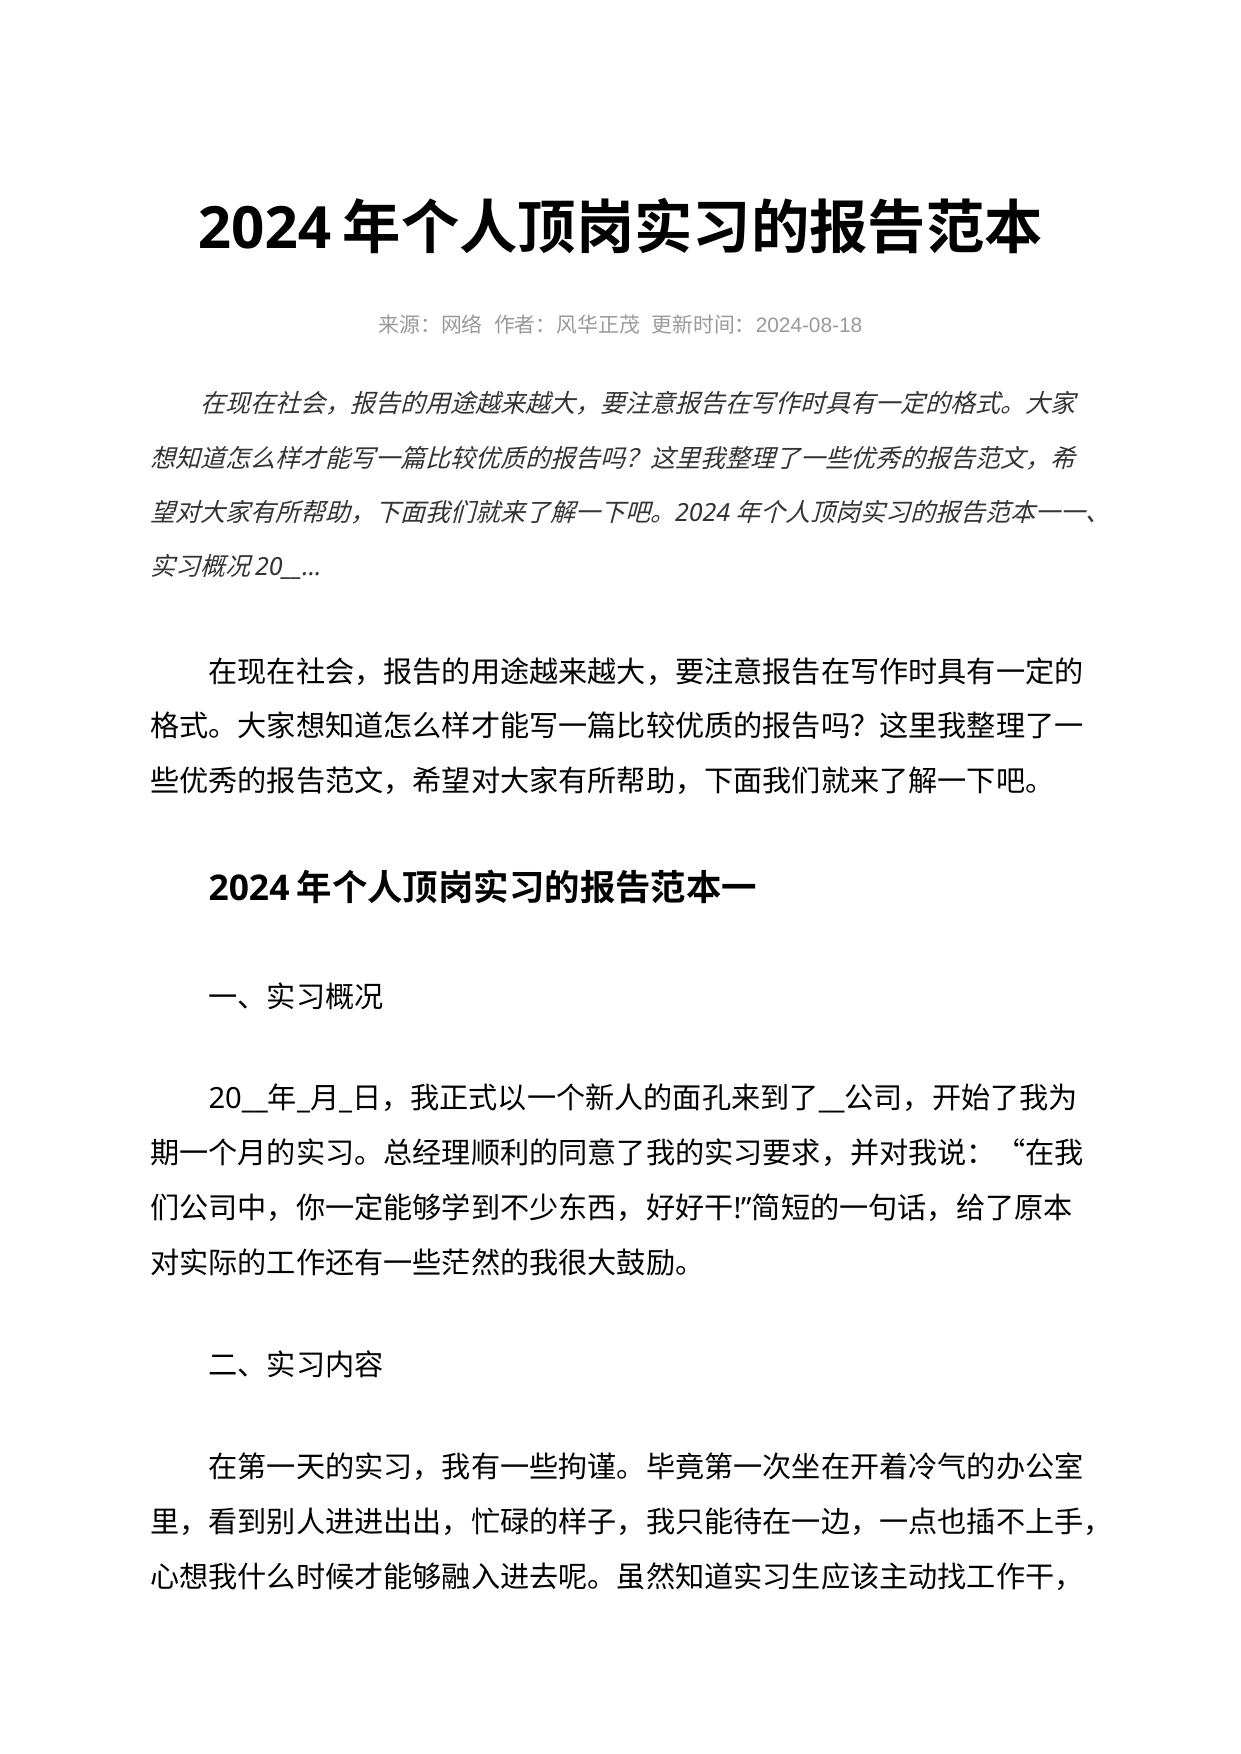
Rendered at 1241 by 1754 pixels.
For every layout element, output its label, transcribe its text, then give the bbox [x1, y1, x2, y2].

text 来源：网络 作者：风华正茂 更新时间：2024-08-18 [150, 313, 1090, 337]
text 20__年_月_日，我正式以一个新人的面孔来到了__公司，开始了我为期一个月的实习。总经理顺利的同意了我的实习要求，并对我说：“在我们公司中，你一定能够学到不少东西，好好干!”简短的一句话，给了原本对实际的工作还有一些茫然的我很大鼓励。 [150, 1075, 1090, 1282]
text 二、实习内容 [150, 1342, 1090, 1384]
text 一、实习概况 [150, 973, 1090, 1016]
text 在现在社会，报告的用途越来越大，要注意报告在写作时具有一定的格式。大家想知道怎么样才能写一篇比较优质的报告吗？这里我整理了一些优秀的报告范文，希望对大家有所帮助，下面我们就来了解一下吧。 [150, 648, 1090, 800]
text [150, 1443, 1090, 1596]
text 2024年个人顶岗实习的报告范本一 [150, 860, 1090, 911]
text 在现在社会，报告的用途越来越大，要注意报告在写作时具有一定的格式。大家想知道怎么样才能写一篇比较优质的报告吗？这里我整理了一些优秀的报告范文，希望对大家有所帮助，下面我们就来了解一下吧。2024年个人顶岗实习的报告范本一一、实习概况20__... [150, 384, 1090, 583]
subtitle 2024年个人顶岗实习的报告范本 [150, 181, 1090, 266]
